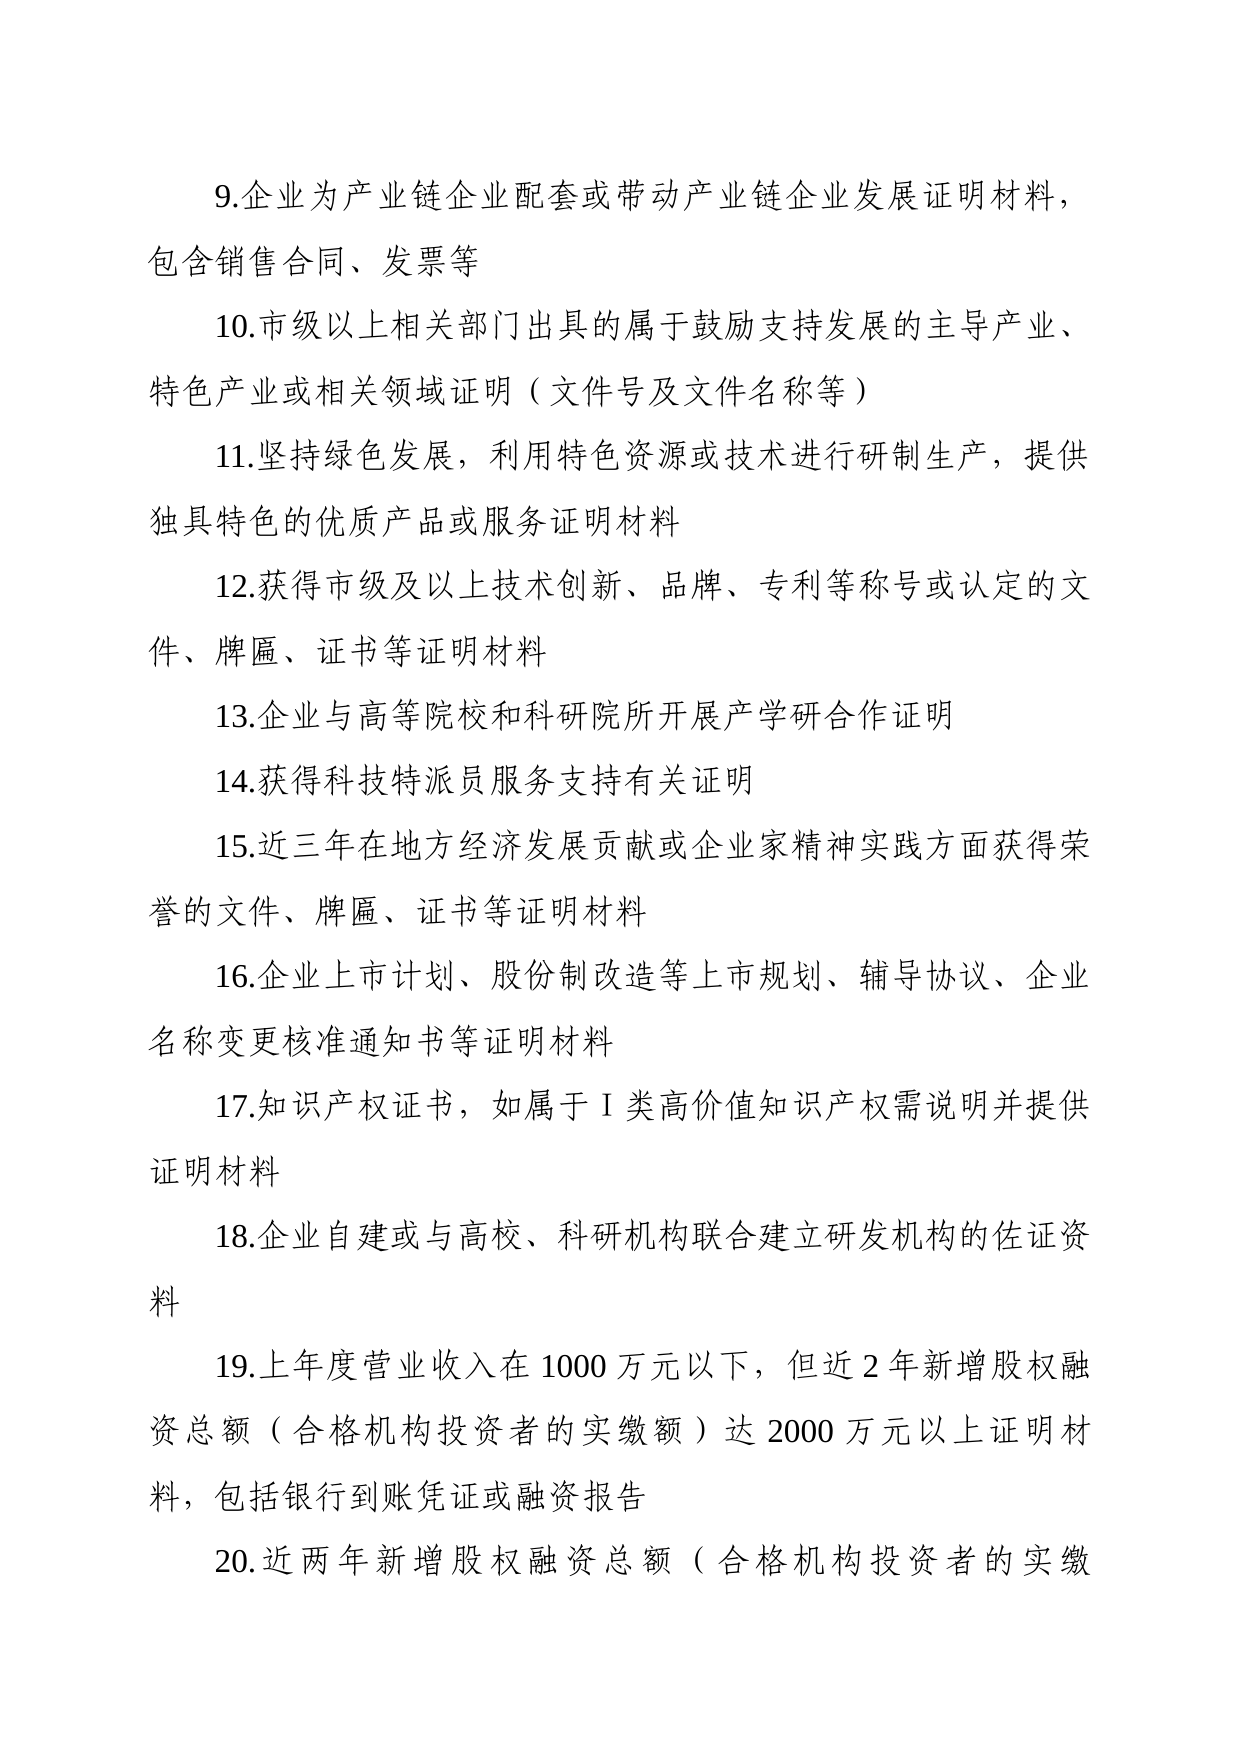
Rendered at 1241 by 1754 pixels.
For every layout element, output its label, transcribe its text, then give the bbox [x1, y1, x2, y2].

text 17.知识产权证书，如属于Ⅰ类高价值知识产权需说明并提供证明材料 [148, 1072, 1093, 1202]
text 12.获得市级及以上技术创新、品牌、专利等称号或认定的文件、牌匾、证书等证明材料 [148, 552, 1093, 682]
text 9.企业为产业链企业配套或带动产业链企业发展证明材料，包含销售合同、发票等 [148, 162, 1093, 292]
text 10.市级以上相关部门出具的属于鼓励支持发展的主导产业、特色产业或相关领域证明（文件号及文件名称等） [148, 292, 1093, 422]
text 16.企业上市计划、股份制改造等上市规划、辅导协议、企业名称变更核准通知书等证明材料 [148, 942, 1093, 1072]
text 18.企业自建或与高校、科研机构联合建立研发机构的佐证资料 [148, 1202, 1093, 1332]
text 14.获得科技特派员服务支持有关证明 [148, 747, 1093, 812]
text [148, 1527, 1093, 1592]
text 19.上年度营业收入在1000万元以下，但近2年新增股权融资总额（合格机构投资者的实缴额）达2000万元以上证明材料，包括银行到账凭证或融资报告 [148, 1332, 1093, 1527]
text 15.近三年在地方经济发展贡献或企业家精神实践方面获得荣誉的文件、牌匾、证书等证明材料 [148, 812, 1093, 942]
text 13.企业与高等院校和科研院所开展产学研合作证明 [148, 682, 1093, 747]
text 11.坚持绿色发展，利用特色资源或技术进行研制生产，提供独具特色的优质产品或服务证明材料 [148, 422, 1093, 552]
